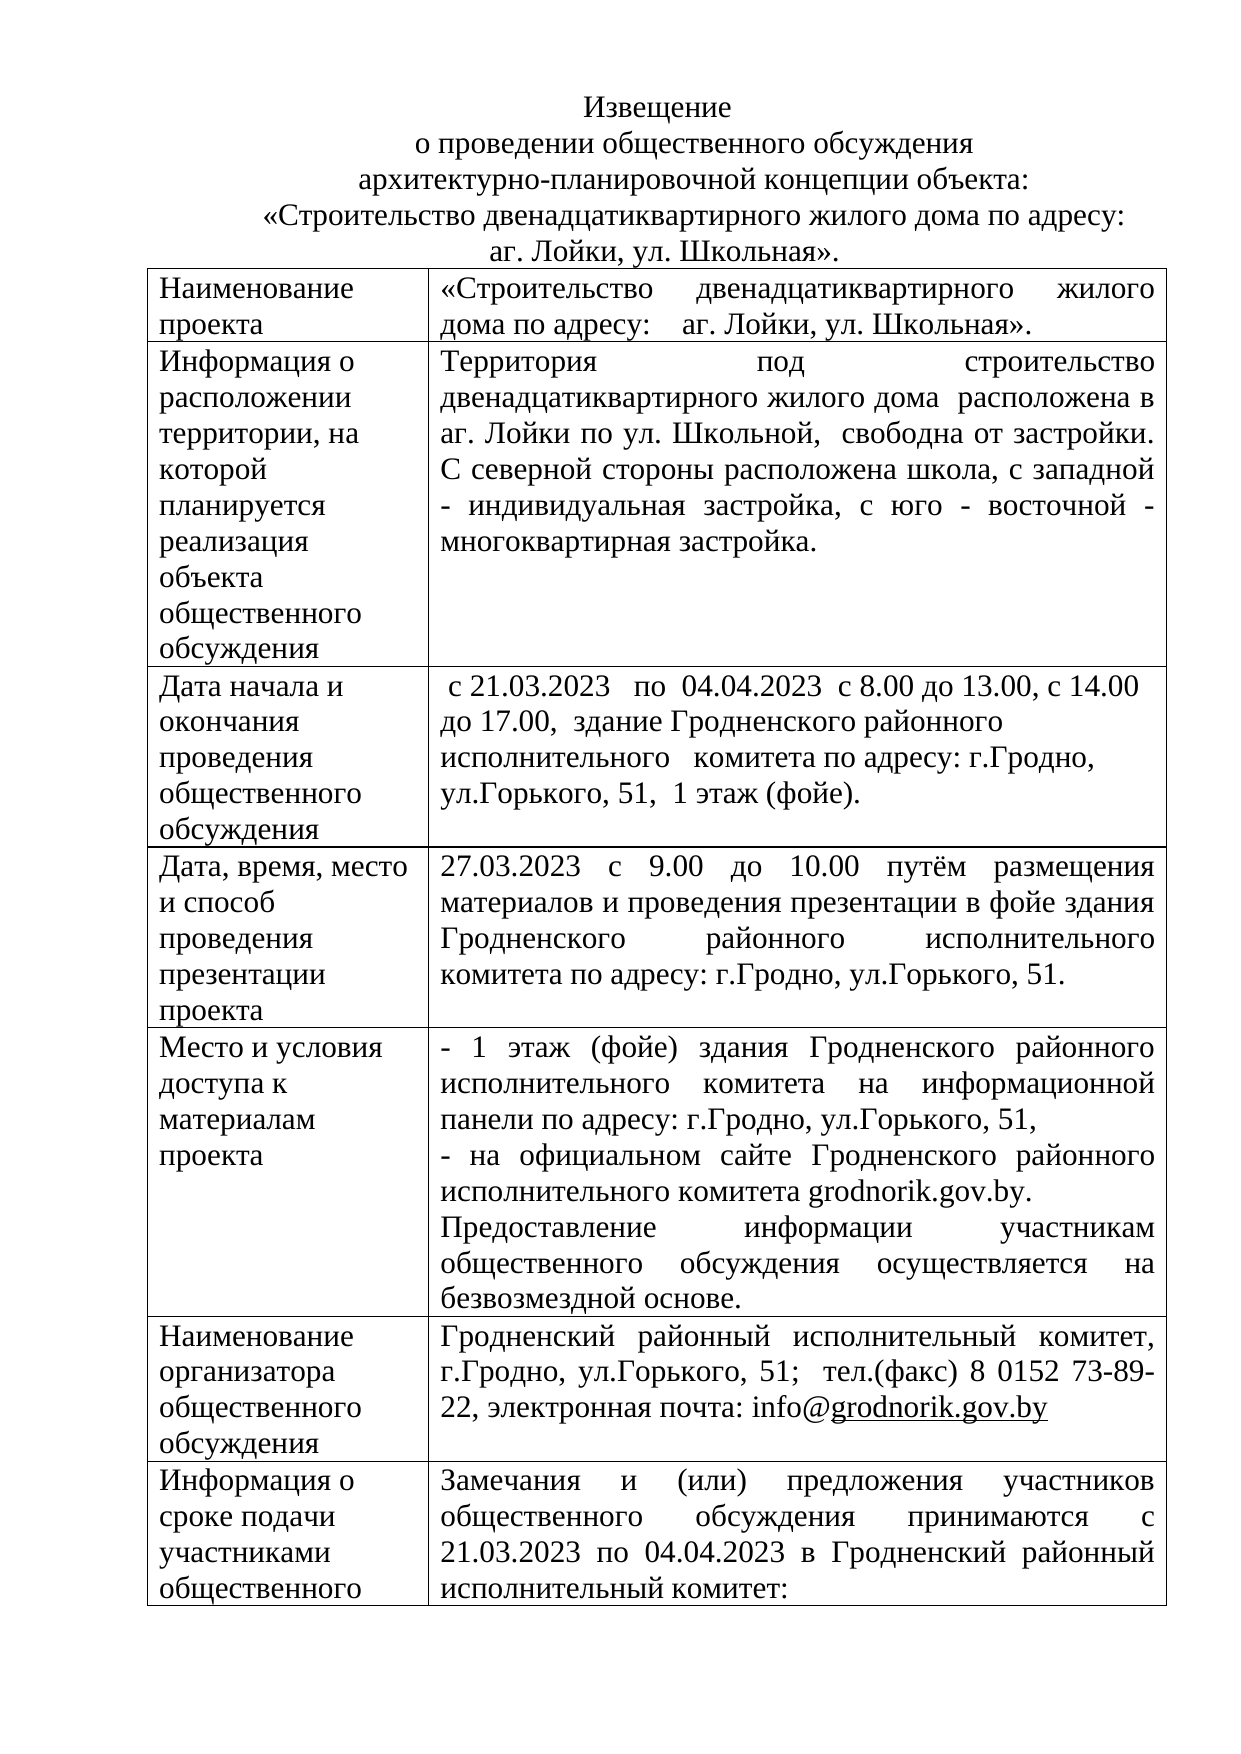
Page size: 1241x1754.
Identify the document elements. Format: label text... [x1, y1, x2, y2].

text Извещение [177, 89, 1152, 124]
table_cell 27.03.2023 с 9.00 до 10.00 путём размещения материалов и проведения презентации в фойе здания Гродненского районного исполнительного комитета по адресу: г.Гродно, ул.Горького, 51. [429, 848, 1166, 1027]
table_cell Наименование организатора общественного обсуждения [148, 1317, 428, 1461]
table_cell Информация о расположении территории, на которой планируется реализация объекта общественного обсуждения [148, 342, 428, 666]
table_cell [429, 1462, 1166, 1605]
text о проведении общественного обсуждения [177, 124, 1152, 161]
table_header Наименование проекта [148, 269, 428, 341]
table_cell Дата, время, место и способ проведения презентации проекта [148, 848, 428, 1027]
table_cell Место и условия доступа к материалам проекта [148, 1028, 428, 1316]
table_header «Строительство двенадцатиквартирного жилого дома по адресу: аг. Лойки, ул. Школьная». [429, 269, 1166, 341]
table_cell Дата начала и окончания проведения общественного обсуждения [148, 667, 428, 846]
table_cell - 1 этаж (фойе) здания Гродненского районного исполнительного комитета на информационной панели по адресу: г.Гродно, ул.Горького, 51, - на официальном сайте Гродненского районного исполнительного комитета grodnorik.gov.by. Предоставление информации участникам общественного обсуждения осуществляется на безвозмездной основе. [429, 1028, 1166, 1316]
table_cell с 21.03.2023 по 04.04.2023 с 8.00 до 13.00, с 14.00 до 17.00, здание Гродненского районного исполнительного комитета по адресу: г.Гродно, ул.Горького, 51, 1 этаж (фойе). [429, 667, 1166, 846]
table_cell Гродненский районный исполнительный комитет, г.Гродно, ул.Горького, 51; тел.(факс) 8 0152 73-89-22, электронная почта: info@ [429, 1317, 1166, 1461]
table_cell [148, 1462, 428, 1605]
text архитектурно-планировочной концепции объекта: [177, 161, 1152, 196]
table_cell Территория под строительство двенадцатиквартирного жилого дома расположена в аг. Лойки по ул. Школьной, свободна от застройки. С северной стороны расположена школа, с западной - индивидуальная застройка, с юго - восточной - многоквартирная застройка. [429, 342, 1166, 666]
text «Строительство двенадцатиквартирного жилого дома по адресу: аг. Лойки, ул. Школьная». [177, 196, 1152, 268]
